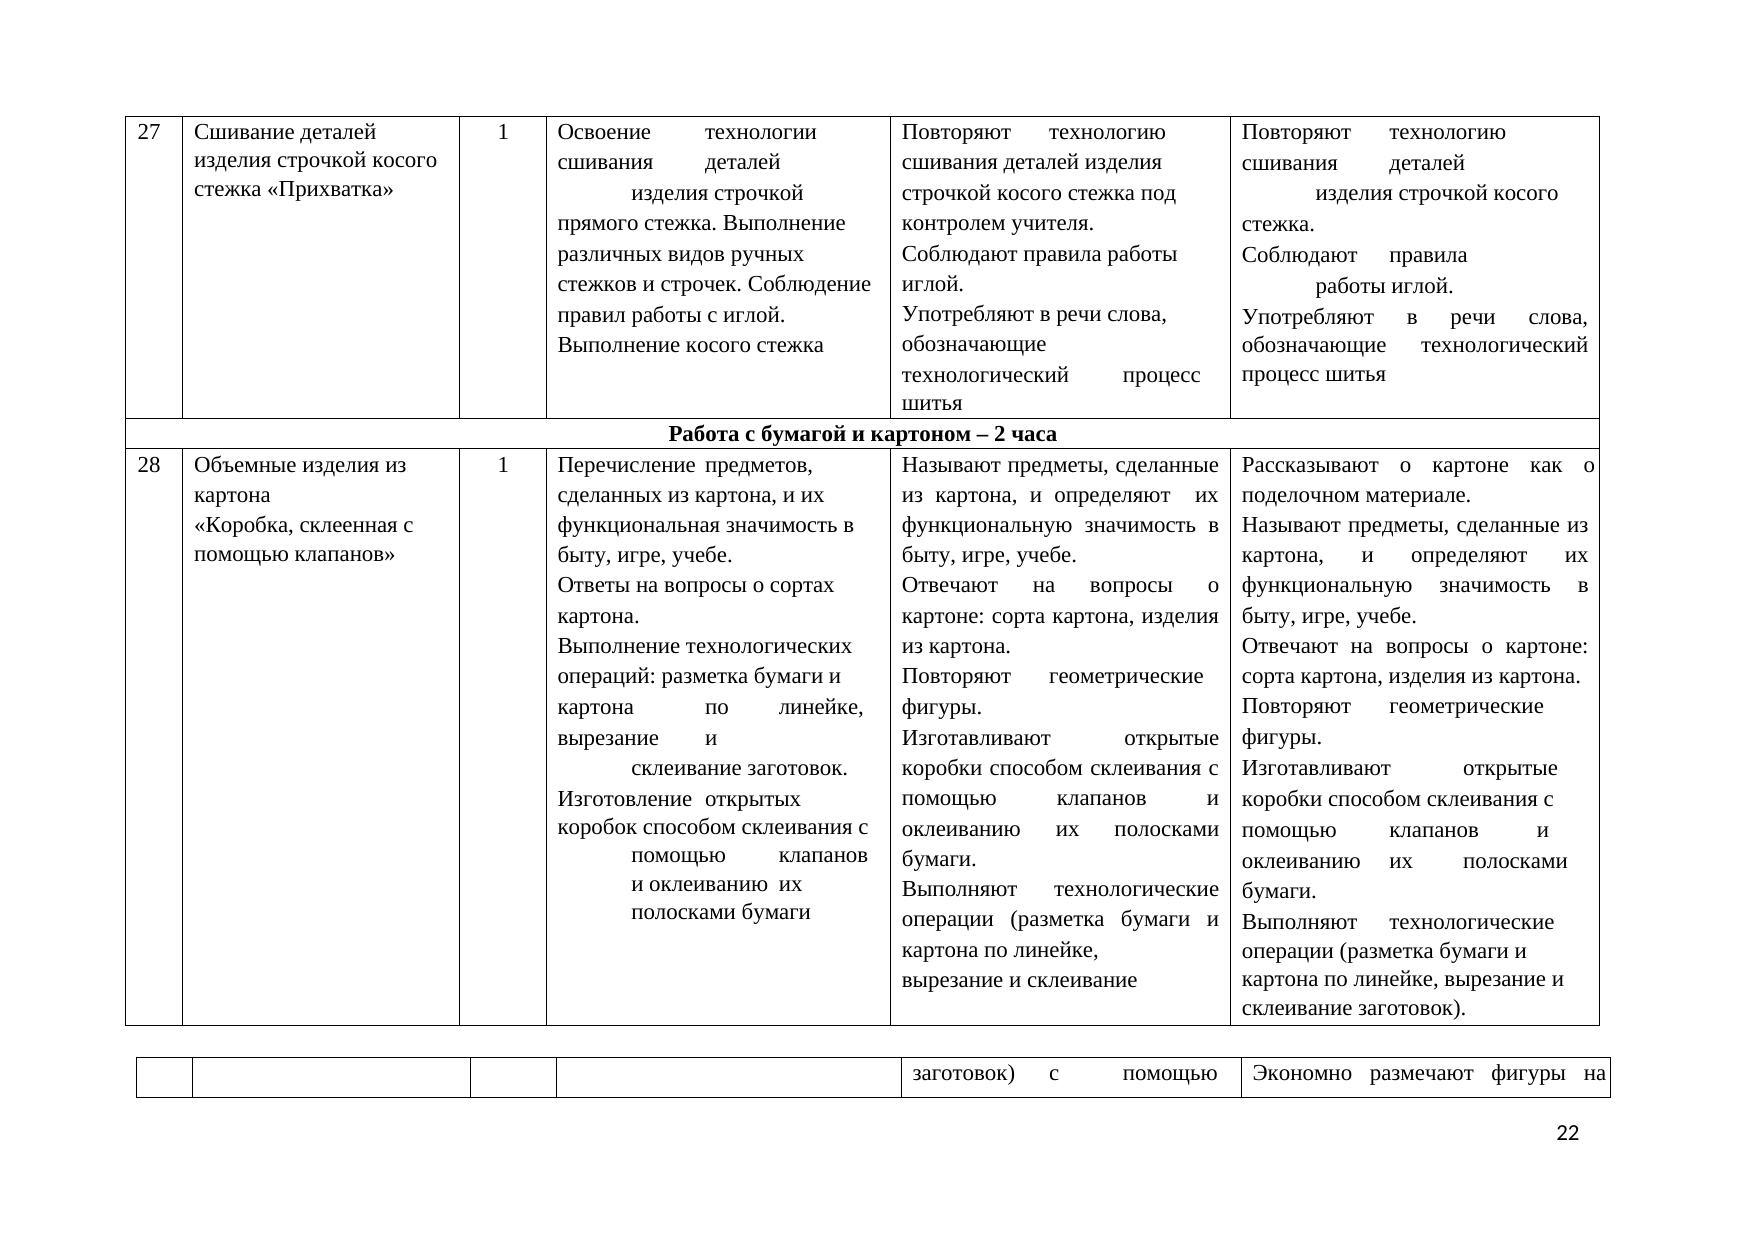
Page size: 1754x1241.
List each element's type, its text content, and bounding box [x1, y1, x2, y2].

table_cell Повторяют технологию сшивания деталей изделия строчкой косого стежка под контролем учителя. Соблюдают правила работы иглой. Употребляют в речи слова, обозначающие технологический процесс шитья [891, 117, 1230, 418]
table_cell Объемные изделия из картона «Коробка, склеенная с помощью клапанов» [183, 449, 459, 1024]
table_cell Повторяют технологию сшивания деталей изделия строчкой косого стежка. Соблюдают правила работы иглой. Употребляют в речи слова, обозначающие технологический процесс шитья [1231, 117, 1599, 418]
table_header [471, 1058, 556, 1097]
table_cell 1 [460, 117, 546, 418]
table_cell Освоение технологии сшивания деталей изделия строчкой прямого стежка. Выполнение различных видов ручных стежков и строчек. Соблюдение правил работы с иглой. Выполнение косого стежка [547, 117, 890, 418]
table_header [193, 1058, 470, 1097]
table_cell Называют предметы, сделанные из картона, и определяют их функциональную значимость в быту, игре, учебе. Отвечают на вопросы о картоне: сорта картона, изделия из картона. Повторяют геометрические фигуры. Изготавливают открытые коробки способом склеивания с помощью клапанов и оклеиванию их полосками бумаги. Выполняют технологические операции (разметка бумаги и картона по линейке, вырезание и склеивание [891, 449, 1230, 1024]
table_cell 1 [460, 449, 546, 1024]
table_cell Сшивание деталей изделия строчкой косого стежка «Прихватка» [183, 117, 459, 418]
table_cell 28 [126, 449, 182, 1024]
table_header [557, 1058, 901, 1097]
table_header [137, 1058, 192, 1097]
table_cell Рассказывают о картоне как о поделочном материале. Называют предметы, сделанные из картона, и определяют их функциональную значимость в быту, игре, учебе. Отвечают на вопросы о картоне: сорта картона, изделия из картона. Повторяют геометрические фигуры. Изготавливают открытые коробки способом склеивания с помощью клапанов и оклеиванию их полосками бумаги. Выполняют технологические операции (разметка бумаги и картона по линейке, вырезание и склеивание заготовок). [1231, 449, 1599, 1024]
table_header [1242, 1058, 1610, 1097]
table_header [902, 1058, 1241, 1097]
table_cell Перечисление предметов, сделанных из картона, и их функциональная значимость в быту, игре, учебе. Ответы на вопросы о сортах картона. Выполнение технологических операций: разметка бумаги и картона по линейке, вырезание и склеивание заготовок. Изготовление открытых коробок способом склеивания с помощью клапанов и оклеиванию их полосками бумаги [547, 449, 890, 1024]
table_cell 27 [126, 117, 182, 418]
table_cell Работа с бумагой и картоном – 2 часа [126, 419, 1599, 448]
